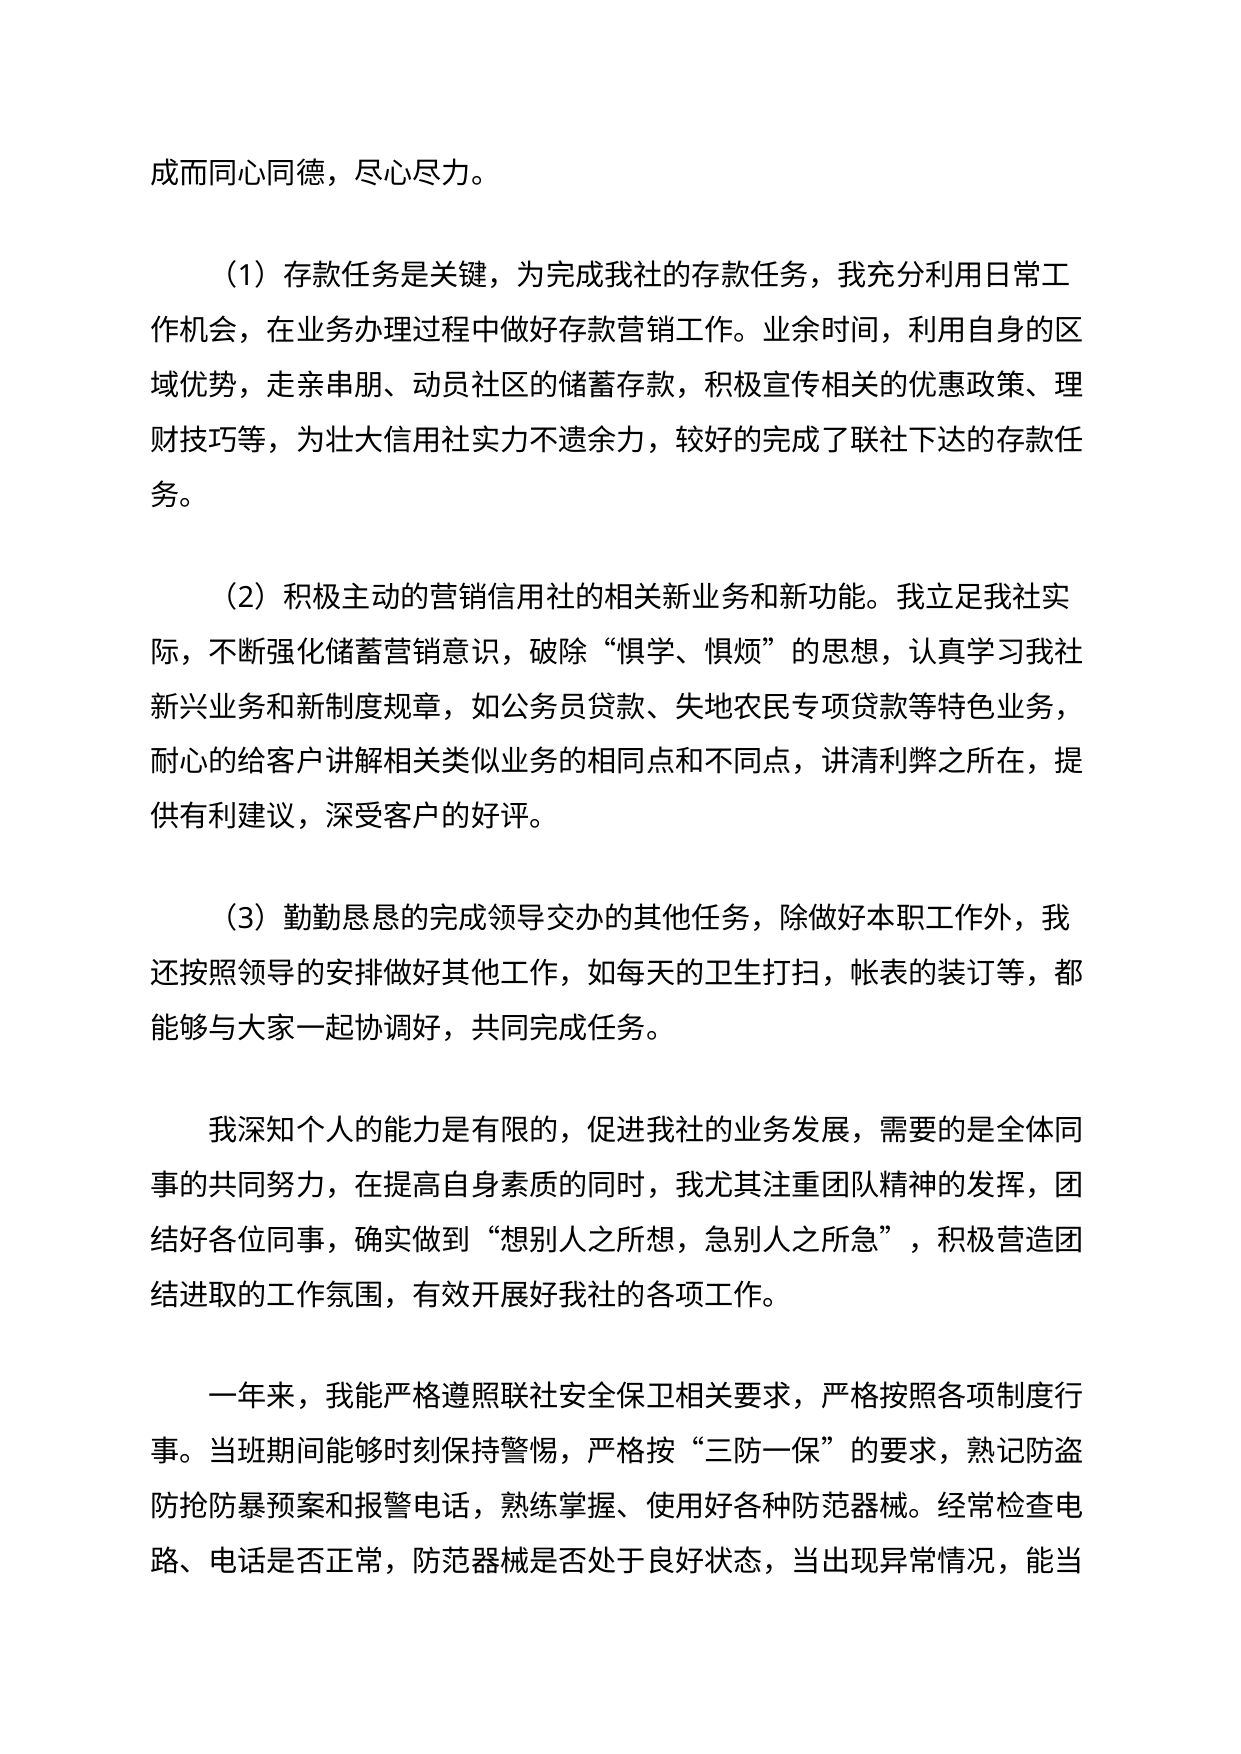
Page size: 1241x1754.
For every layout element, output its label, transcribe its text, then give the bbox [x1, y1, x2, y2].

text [150, 150, 1090, 192]
text （1）存款任务是关键，为完成我社的存款任务，我充分利用日常工作机会，在业务办理过程中做好存款营销工作。业余时间，利用自身的区域优势，走亲串朋、动员社区的储蓄存款，积极宣传相关的优惠政策、理财技巧等，为壮大信用社实力不遗余力，较好的完成了联社下达的存款任务。 [150, 252, 1090, 514]
text （3）勤勤恳恳的完成领导交办的其他任务，除做好本职工作外，我还按照领导的安排做好其他工作，如每天的卫生打扫，帐表的装订等，都能够与大家一起协调好，共同完成任务。 [150, 895, 1090, 1047]
text 我深知个人的能力是有限的，促进我社的业务发展，需要的是全体同事的共同努力，在提高自身素质的同时，我尤其注重团队精神的发挥，团结好各位同事，确实做到“想别人之所想，急别人之所急”，积极营造团结进取的工作氛围，有效开展好我社的各项工作。 [150, 1106, 1090, 1313]
text （2）积极主动的营销信用社的相关新业务和新功能。我立足我社实际，不断强化储蓄营销意识，破除“惧学、惧烦”的思想，认真学习我社新兴业务和新制度规章，如公务员贷款、失地农民专项贷款等特色业务，耐心的给客户讲解相关类似业务的相同点和不同点，讲清利弊之所在，提供有利建议，深受客户的好评。 [150, 573, 1090, 835]
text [150, 1373, 1090, 1580]
